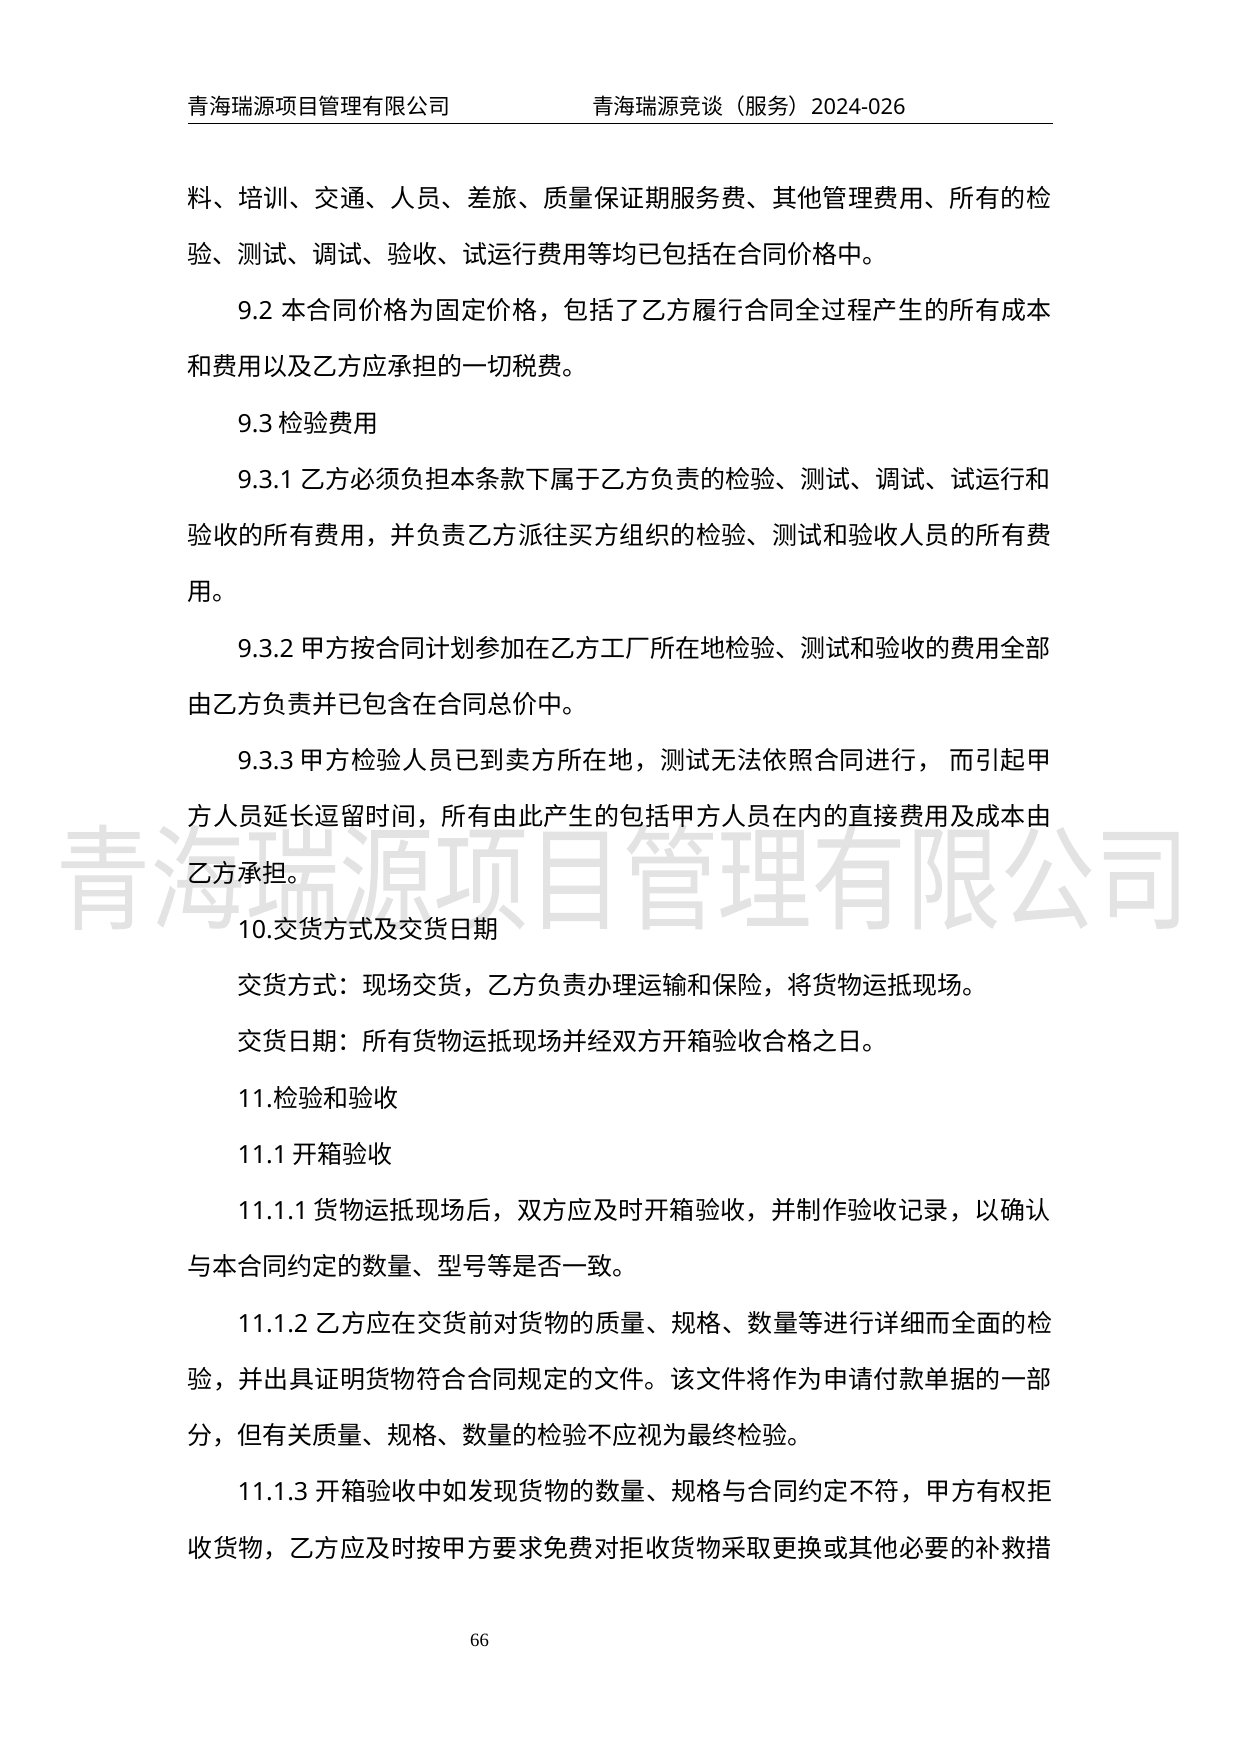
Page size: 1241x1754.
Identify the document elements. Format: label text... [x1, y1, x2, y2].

text 9.3检验费用 [187, 387, 1053, 443]
text 9.2 本合同价格为固定价格，包括了乙方履行合同全过程产生的所有成本和费用以及乙方应承担的一切税费。 [187, 274, 1053, 387]
text 10.交货方式及交货日期 [187, 893, 1053, 949]
text 交货日期：所有货物运抵现场并经双方开箱验收合格之日。 [187, 1006, 1053, 1062]
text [187, 1456, 1053, 1568]
text 9.3.3甲方检验人员已到卖方所在地，测试无法依照合同进行， 而引起甲方人员延长逗留时间，所有由此产生的包括甲方人员在内的直接费用及成本由乙方承担。 [187, 724, 1053, 893]
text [187, 162, 1053, 274]
text 9.3.1 乙方必须负担本条款下属于乙方负责的检验、测试、调试、试运行和验收的所有费用，并负责乙方派往买方组织的检验、测试和验收人员的所有费用。 [187, 443, 1053, 612]
text 9.3.2 甲方按合同计划参加在乙方工厂所在地检验、测试和验收的费用全部由乙方负责并已包含在合同总价中。 [187, 612, 1053, 724]
text 11.1开箱验收 [187, 1118, 1053, 1174]
text 11.检验和验收 [187, 1062, 1053, 1118]
text 交货方式：现场交货，乙方负责办理运输和保险，将货物运抵现场。 [187, 949, 1053, 1006]
text 11.1.1货物运抵现场后，双方应及时开箱验收，并制作验收记录，以确认与本合同约定的数量、型号等是否一致。 [187, 1174, 1053, 1287]
text 11.1.2 乙方应在交货前对货物的质量、规格、数量等进行详细而全面的检验，并出具证明货物符合合同规定的文件。该文件将作为申请付款单据的一部分，但有关质量、规格、数量的检验不应视为最终检验。 [187, 1287, 1053, 1456]
